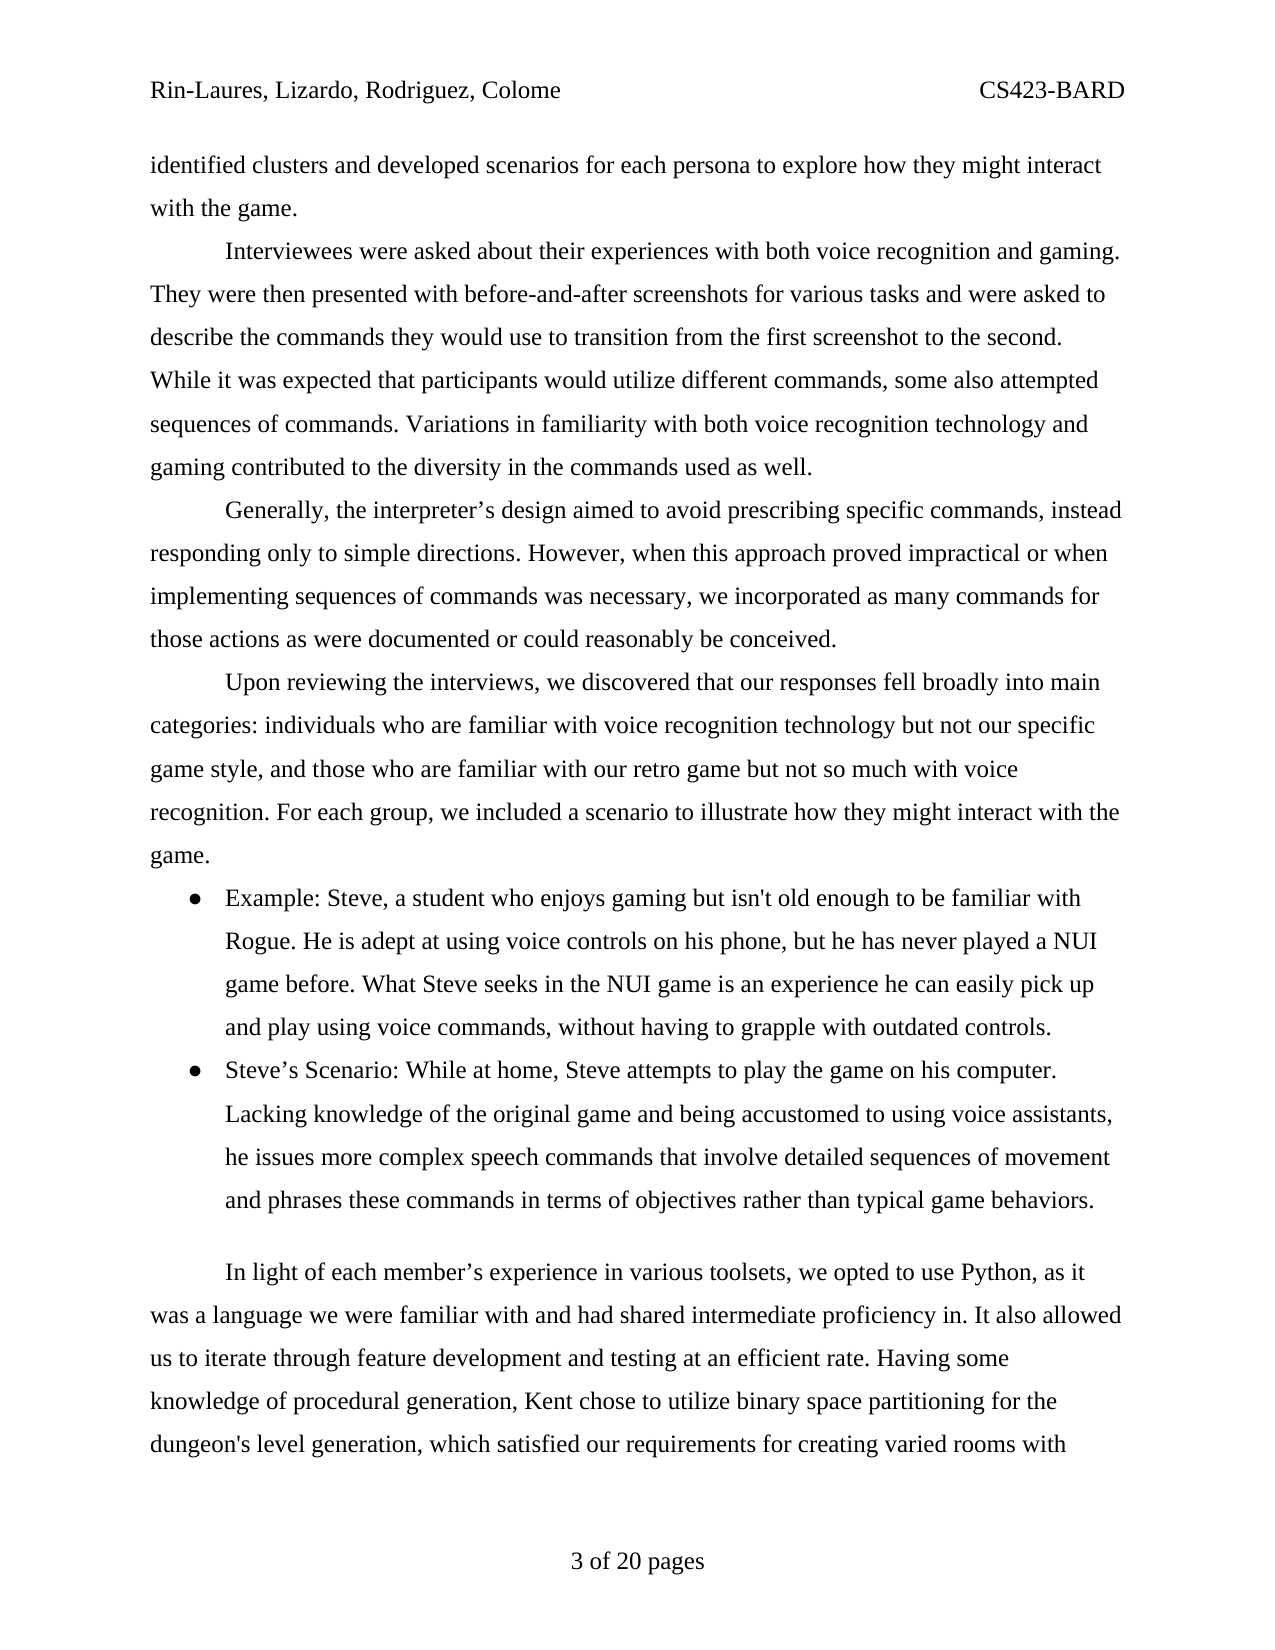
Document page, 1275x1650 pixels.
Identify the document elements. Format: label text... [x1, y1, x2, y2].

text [150, 150, 1125, 222]
text Interviewees were asked about their experiences with both voice recognition and gaming. They were then presented with before-and-after screenshots for various tasks and were asked to describe the commands they would use to transition from the first screenshot to the second. While it was expected that participants would utilize different commands, some also attempted sequences of commands. Variations in familiarity with both voice recognition technology and gaming contributed to the diversity in the commands used as well. [150, 236, 1125, 481]
text Generally, the interpreter’s design aimed to avoid prescribing specific commands, instead responding only to simple directions. However, when this approach proved impractical or when implementing sequences of commands was necessary, we incorporated as many commands for those actions as were documented or could reasonably be conceived. [150, 495, 1125, 653]
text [150, 1257, 1125, 1458]
text Upon reviewing the interviews, we discovered that our responses fell broadly into main categories: individuals who are familiar with voice recognition technology but not our specific game style, and those who are familiar with our retro game but not so much with voice recognition. For each group, we included a scenario to illustrate how they might interact with the game. [150, 667, 1125, 869]
list Steve’s Scenario: While at home, Steve attempts to play the game on his computer. Lacking knowledge of the original game and being accustomed to using voice assistants, he issues more complex speech commands that involve detailed sequences of movement and phrases these commands in terms of objectives rather than typical game behaviors. [187, 1056, 1125, 1214]
list Example: Steve, a student who enjoys gaming but isn't old enough to be familiar with Rogue. He is adept at using voice controls on his phone, but he has never played a NUI game before. What Steve seeks in the NUI game is an experience he can easily pick up and play using voice commands, without having to grapple with outdated controls. [187, 883, 1125, 1041]
